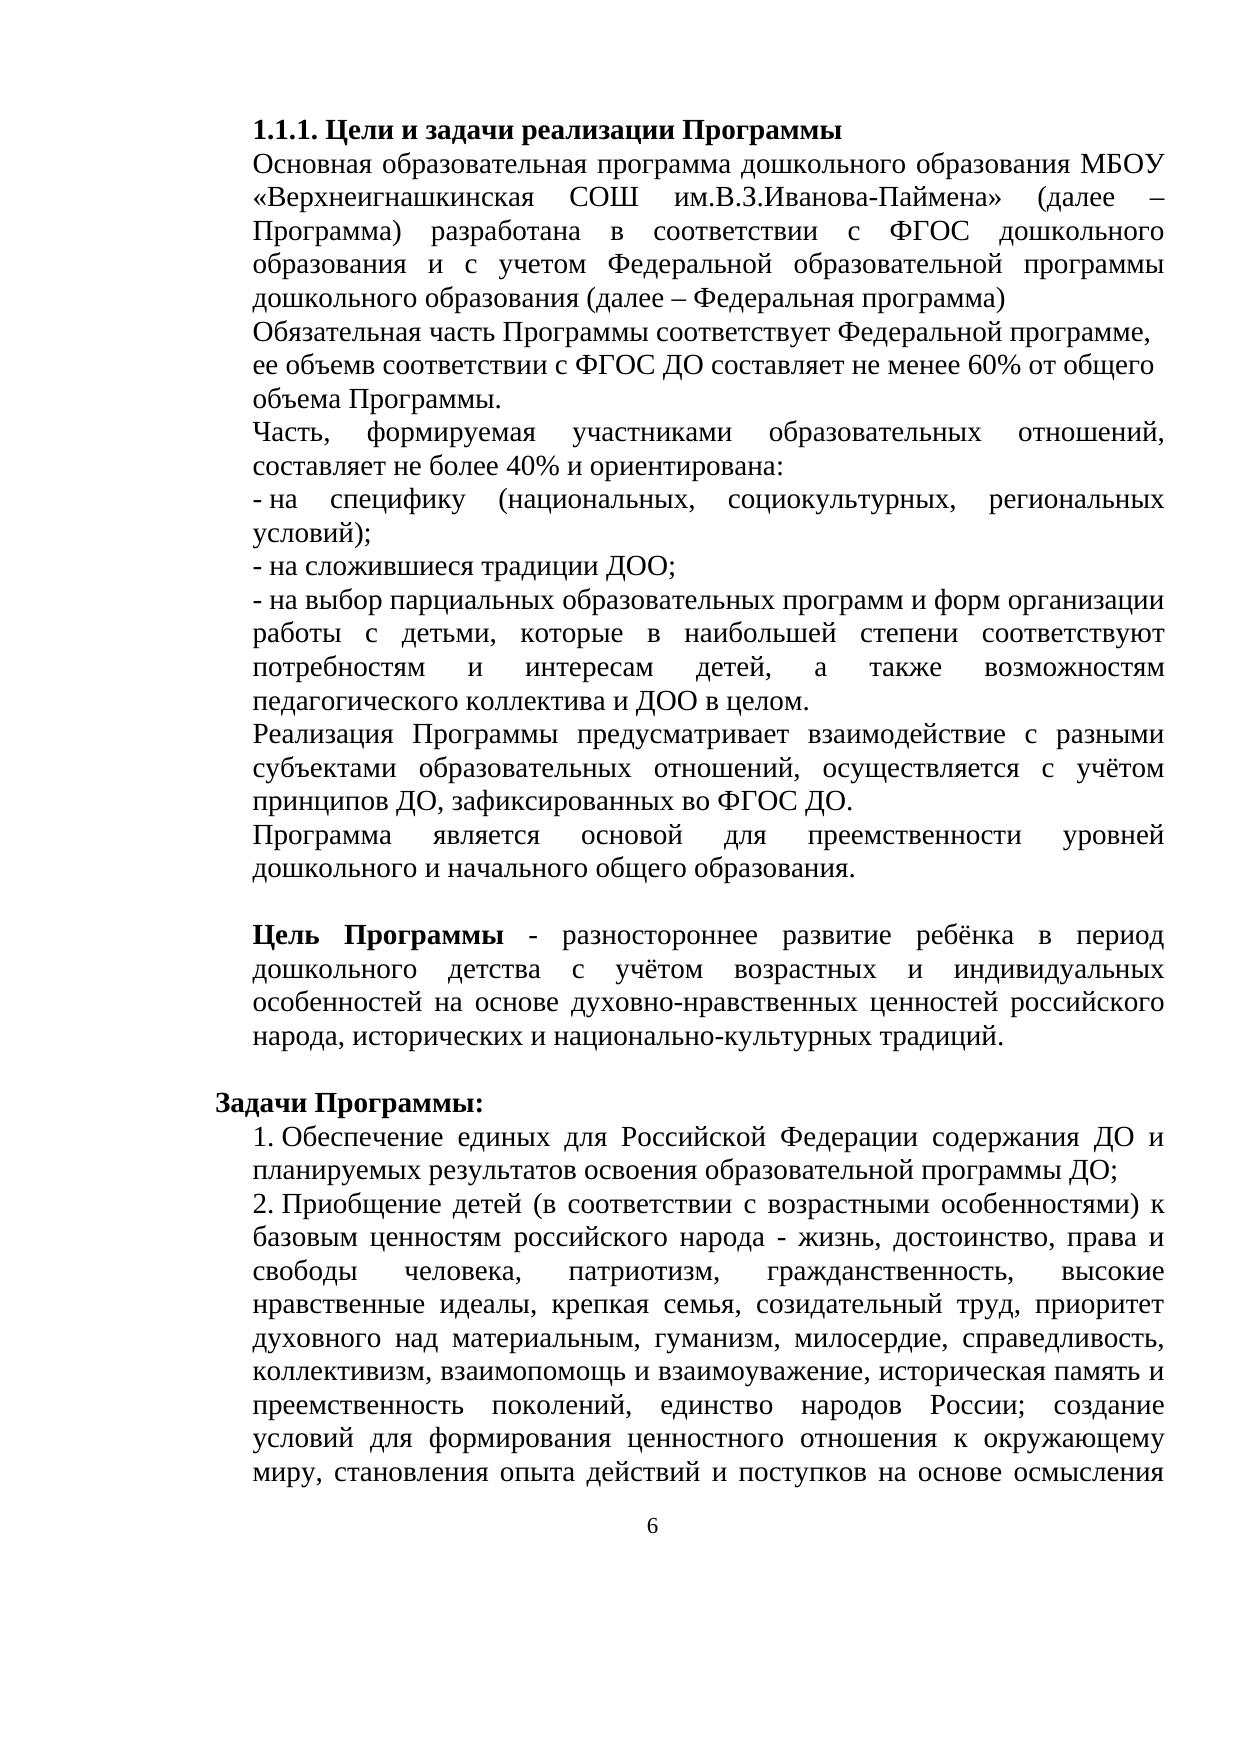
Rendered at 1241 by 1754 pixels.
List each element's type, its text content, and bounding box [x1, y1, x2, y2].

text Задачи Программы: [215, 1085, 1165, 1119]
text Обязательная часть Программы соответствует Федеральной программе, ее объемв соответствии с ФГОС ДО составляет не менее 60% от общего объема Программы. [252, 314, 1165, 414]
text Основная образовательная программа дошкольного образования МБОУ «Верхнеигнашкинская СОШ им.В.З.Иванова-Паймена» (далее – Программа) разработана в соответствии с ФГОС дошкольного образования и с учетом Федеральной образовательной программы дошкольного образования (далее – Федеральная программа) [252, 146, 1165, 314]
text - на специфику (национальных, социокультурных, региональных условий); [252, 481, 1165, 548]
list 1. Обеспечение единых для Российской Федерации содержания ДО и планируемых результатов освоения образовательной программы ДО; [252, 1119, 1165, 1186]
text - на выбор парциальных образовательных программ и форм организации работы с детьми, которые в наибольшей степени соответствуют потребностям и интересам детей, а также возможностям педагогического коллектива и ДОО в целом. [252, 582, 1165, 716]
list Реализация Программы предусматривает взаимодействие с разными субъектами образовательных отношений, осуществляется с учётом принципов ДО, зафиксированных во ФГОС ДО. [252, 716, 1165, 817]
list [252, 1186, 1165, 1488]
text 1.1.1. Цели и задачи реализации Программы [252, 112, 1165, 146]
text Часть, формируемая участниками образовательных отношений, составляет не более 40% и ориентирована: [252, 414, 1165, 481]
text - на сложившиеся традиции ДОО; [252, 548, 1165, 582]
list Программа является основой для преемственности уровней дошкольного и начального общего образования. [252, 817, 1165, 884]
list Цель Программы - разностороннее развитие ребёнка в период дошкольного детства с учётом возрастных и индивидуальных особенностей на основе духовно-нравственных ценностей российского народа, исторических и национально-культурных традиций. [252, 917, 1165, 1052]
